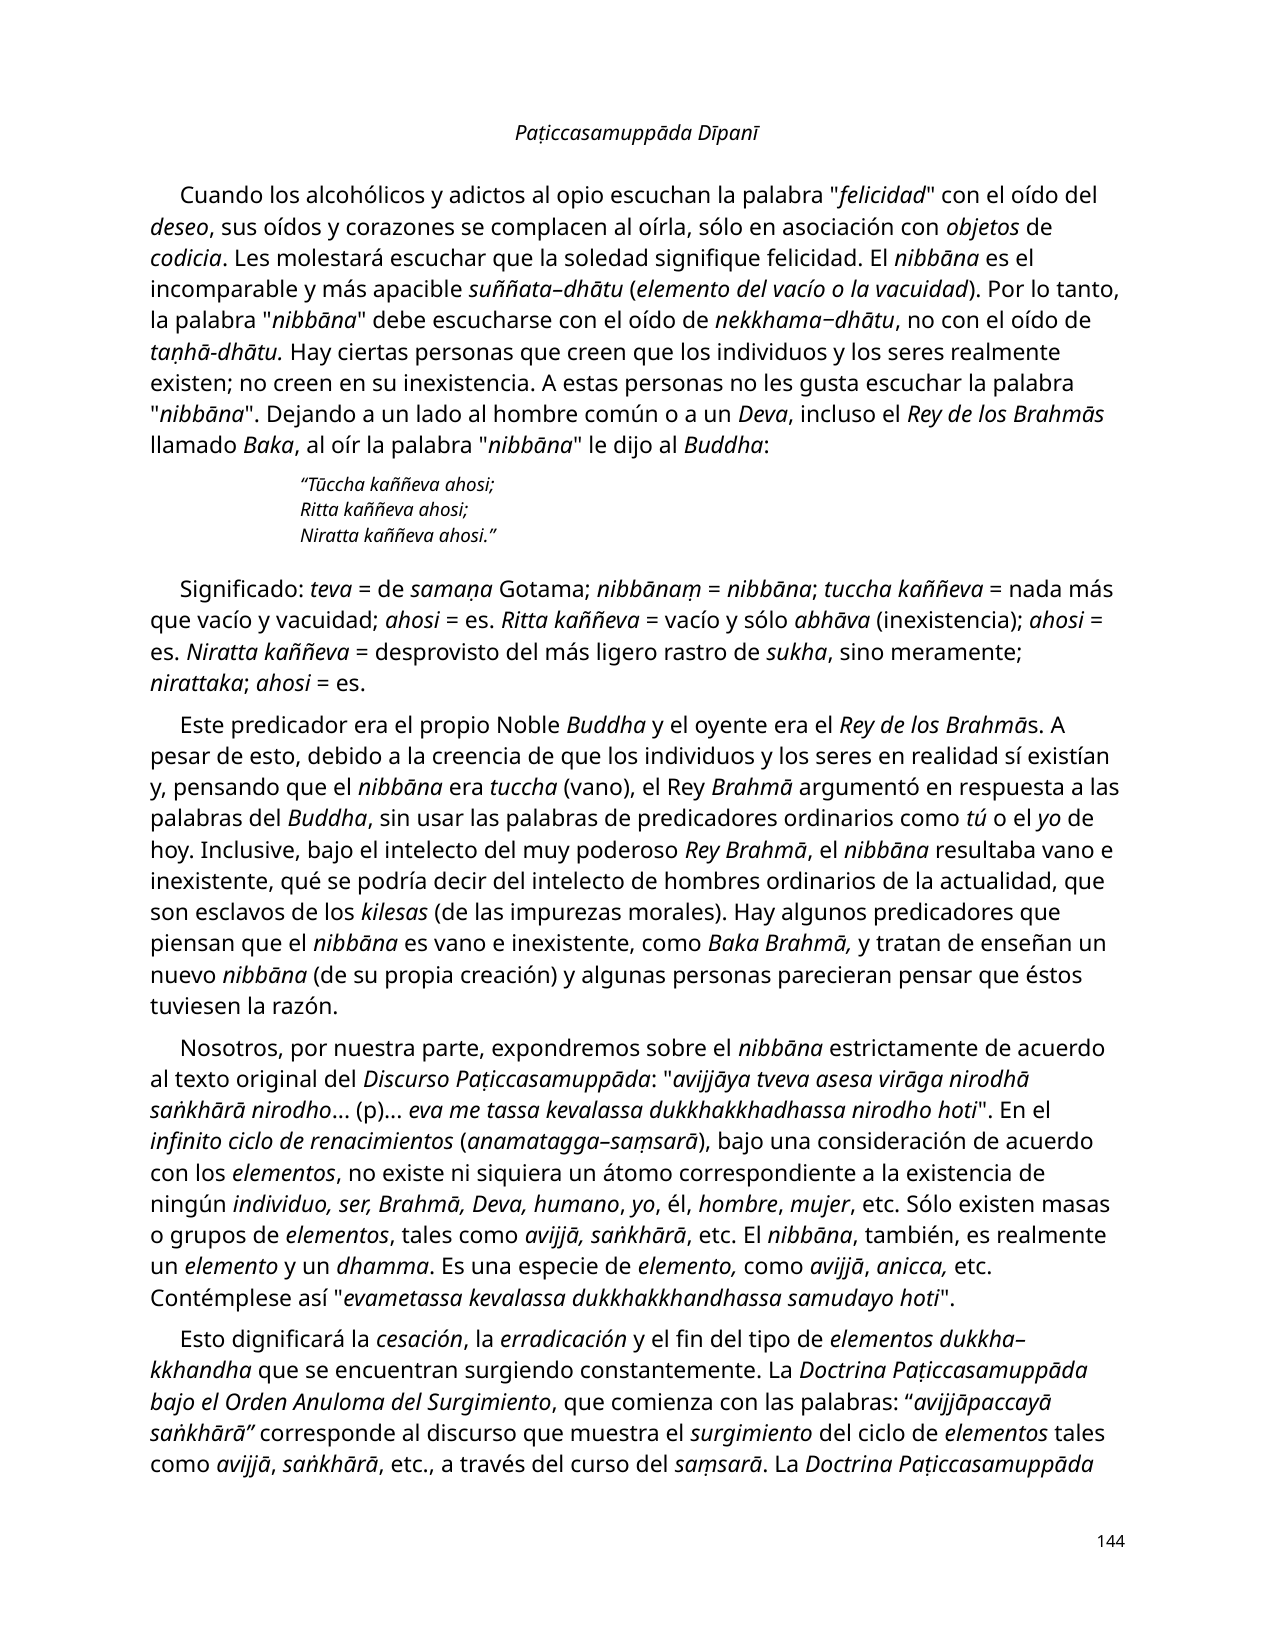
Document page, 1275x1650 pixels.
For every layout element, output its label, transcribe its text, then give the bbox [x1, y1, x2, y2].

text Significado: teva = de samaṇa Gotama; nibbānaṃ = nibbāna; tuccha kaññeva = nada más que vacío y vacuidad; ahosi = es. Ritta kaññeva = vacío y sólo abhāva (inexistencia); ahosi = es. Niratta kaññeva = desprovisto del más ligero rastro de sukha, sino meramente; nirattaka; ahosi = es. [150, 573, 1125, 698]
text Nosotros, por nuestra parte, expondremos sobre el nibbāna estrictamente de acuerdo al texto original del Discurso Paṭiccasamuppāda: "avijjāya tveva asesa virāga nirodhā saṅkhārā nirodho... (p)... eva me tassa kevalassa dukkhakkhadhassa nirodho hoti". En el infinito ciclo de renacimientos (anamatagga–saṃsarā), bajo una consideración de acuerdo con los elementos, no existe ni siquiera un átomo correspondiente a la existencia de ningún individuo, ser, Brahmā, Deva, humano, yo, él, hombre, mujer, etc. Sólo existen masas o grupos de elementos, tales como avijjā, saṅkhārā, etc. El nibbāna, también, es realmente un elemento y un dhamma. Es una especie de elemento, como avijjā, anicca, etc. Contémplese así "evametassa kevalassa dukkhakkhandhassa samudayo hoti". [150, 1032, 1125, 1313]
text Niratta kaññeva ahosi.” [300, 522, 889, 548]
text Cuando los alcohólicos y adictos al opio escuchan la palabra "felicidad" con el oído del deseo, sus oídos y corazones se complacen al oírla, sólo en asociación con objetos de codicia. Les molestará escuchar que la soledad signifique felicidad. El nibbāna es el incomparable y más apacible suññata–dhātu (elemento del vacío o la vacuidad). Por lo tanto, la palabra "nibbāna" debe escucharse con el oído de nekkhama‒dhātu, no con el oído de taṇhā-dhātu. Hay ciertas personas que creen que los individuos y los seres realmente existen; no creen en su inexistencia. A estas personas no les gusta escuchar la palabra "nibbāna". Dejando a un lado al hombre común o a un Deva, incluso el Rey de los Brahmās llamado Baka, al oír la palabra "nibbāna" le dijo al Buddha: [150, 179, 1125, 461]
text Este predicador era el propio Noble Buddha y el oyente era el Rey de los Brahmās. A pesar de esto, debido a la creencia de que los individuos y los seres en realidad sí existían y, pensando que el nibbāna era tuccha (vano), el Rey Brahmā argumentó en respuesta a las palabras del Buddha, sin usar las palabras de predicadores ordinarios como tú o el yo de hoy. Inclusive, bajo el intelecto del muy poderoso Rey Brahmā, el nibbāna resultaba vano e inexistente, qué se podría decir del intelecto de hombres ordinarios de la actualidad, que son esclavos de los kilesas (de las impurezas morales). Hay algunos predicadores que piensan que el nibbāna es vano e inexistente, como Baka Brahmā, y tratan de enseñan un nuevo nibbāna (de su propia creación) y algunas personas parecieran pensar que éstos tuviesen la razón. [150, 709, 1125, 1021]
text Ritta kaññeva ahosi; [300, 497, 889, 522]
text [150, 1323, 1125, 1479]
text “Tūccha kaññeva ahosi; [300, 471, 889, 497]
